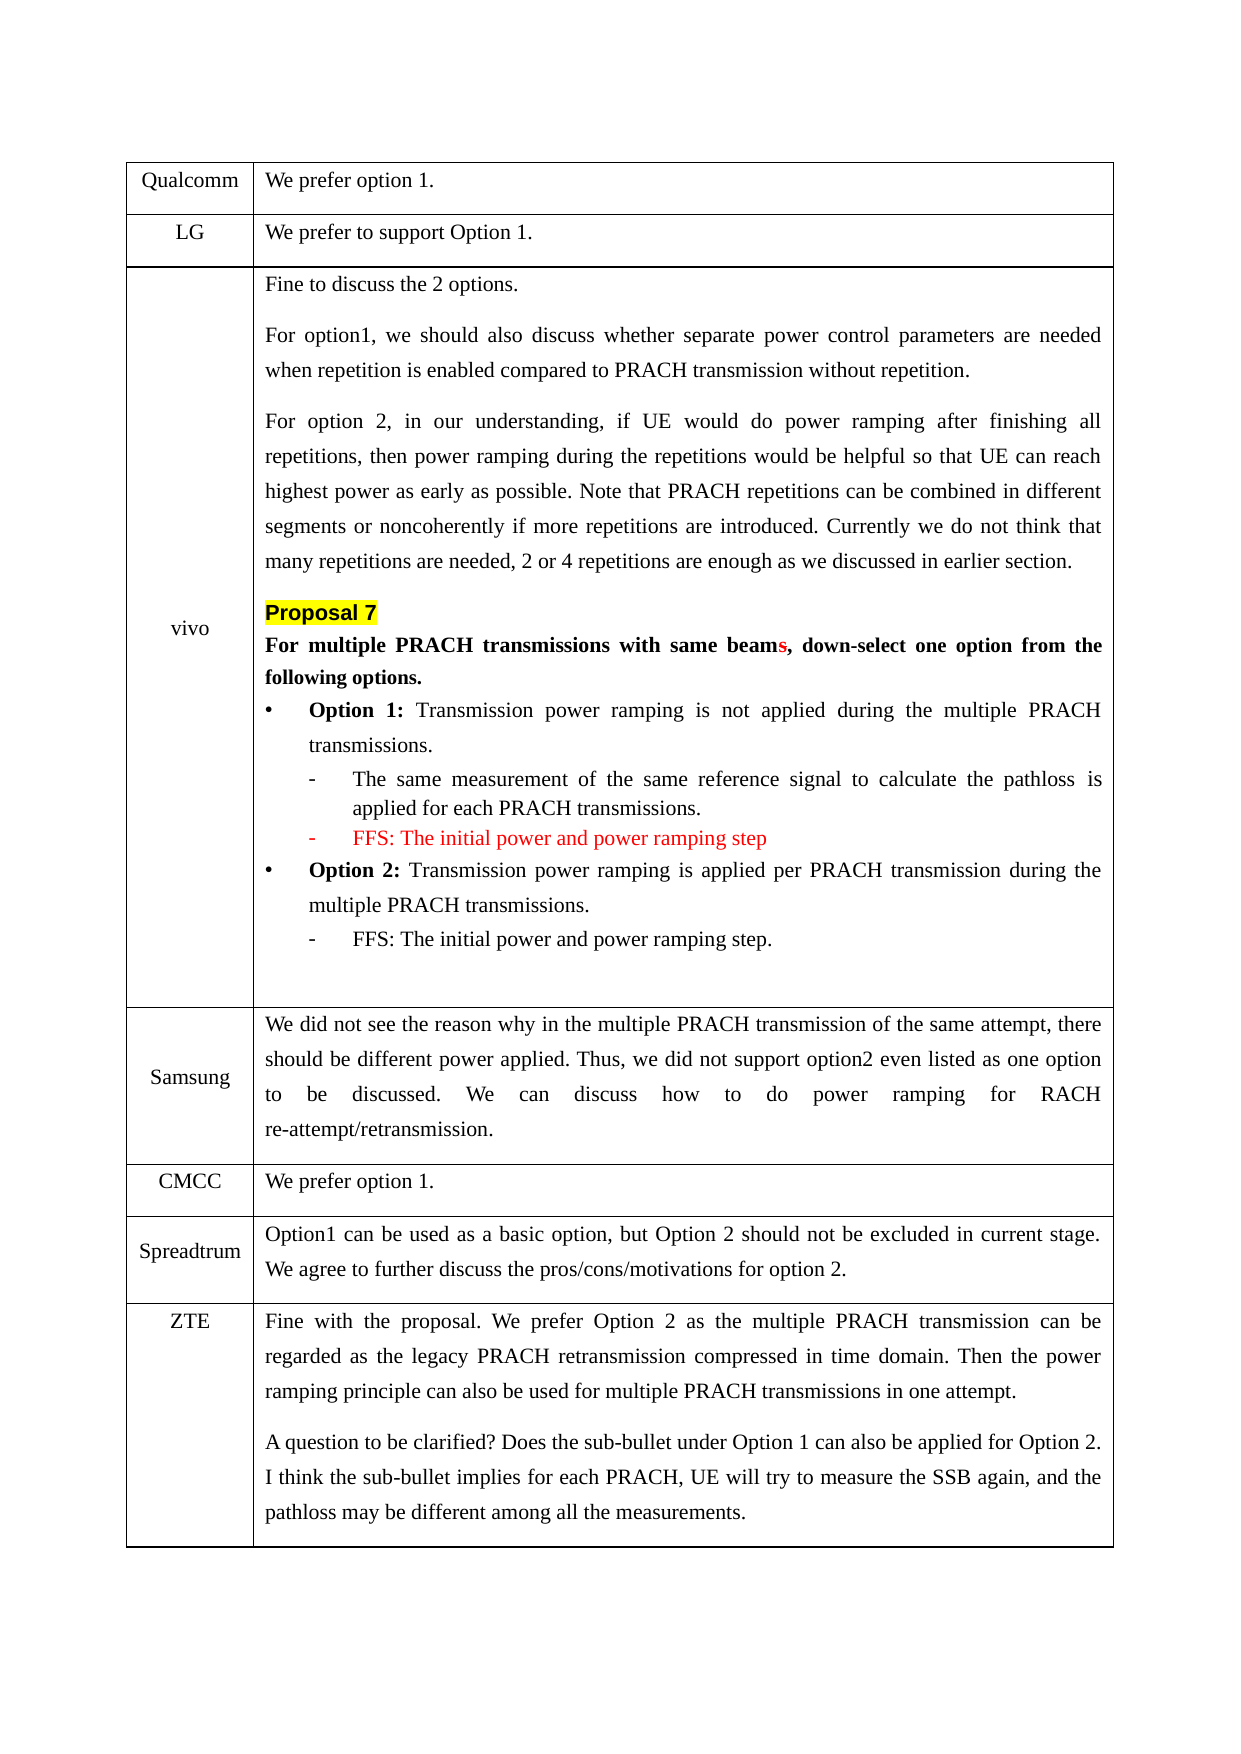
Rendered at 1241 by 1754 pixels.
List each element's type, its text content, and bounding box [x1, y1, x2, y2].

table_cell We prefer to support Option 1. [254, 215, 1113, 266]
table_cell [254, 1304, 1113, 1546]
table_cell LG [127, 215, 253, 266]
table_cell Qualcomm [127, 163, 253, 214]
table_cell We prefer option 1. [254, 163, 1113, 214]
table_cell We did not see the reason why in the multiple PRACH transmission of the same attempt, there should be different power applied. Thus, we did not support option2 even listed as one option to be discussed. We can discuss how to do power ramping for RACH re-attempt/retransmission. [254, 1008, 1113, 1164]
table_cell Spreadtrum [127, 1217, 253, 1303]
table_cell vivo [127, 268, 253, 1007]
table_cell ZTE [127, 1304, 253, 1546]
table_cell Option1 can be used as a basic option, but Option 2 should not be excluded in current stage. We agree to further discuss the pros/cons/motivations for option 2. [254, 1217, 1113, 1303]
table_cell Fine to discuss the 2 options. For option1, we should also discuss whether separate power control parameters are needed when repetition is enabled compared to PRACH transmission without repetition. For option 2, in our understanding, if UE would do power ramping after finishing all repetitions, then power ramping during the repetitions would be helpful so that UE can reach highest power as early as possible. Note that PRACH repetitions can be combined in different segments or noncoherently if more repetitions are introduced. Currently we do not think that many repetitions are needed, 2 or 4 repetitions are enough as we discussed in earlier section. Proposal 7 For multiple PRACH transmissions with same beams, down-select one option from the following options. Option 1: Transmission power ramping is not applied during the multiple PRACH transmissions. The same measurement of the same reference signal to calculate the pathloss is applied for each PRACH transmissions. FFS: The initial power and power ramping step Option 2: Transmission power ramping is applied per PRACH transmission during the multiple PRACH transmissions. FFS: The initial power and power ramping step. [254, 268, 1113, 1007]
table_cell We prefer option 1. [254, 1165, 1113, 1216]
table_cell Samsung [127, 1008, 253, 1164]
table_cell CMCC [127, 1165, 253, 1216]
